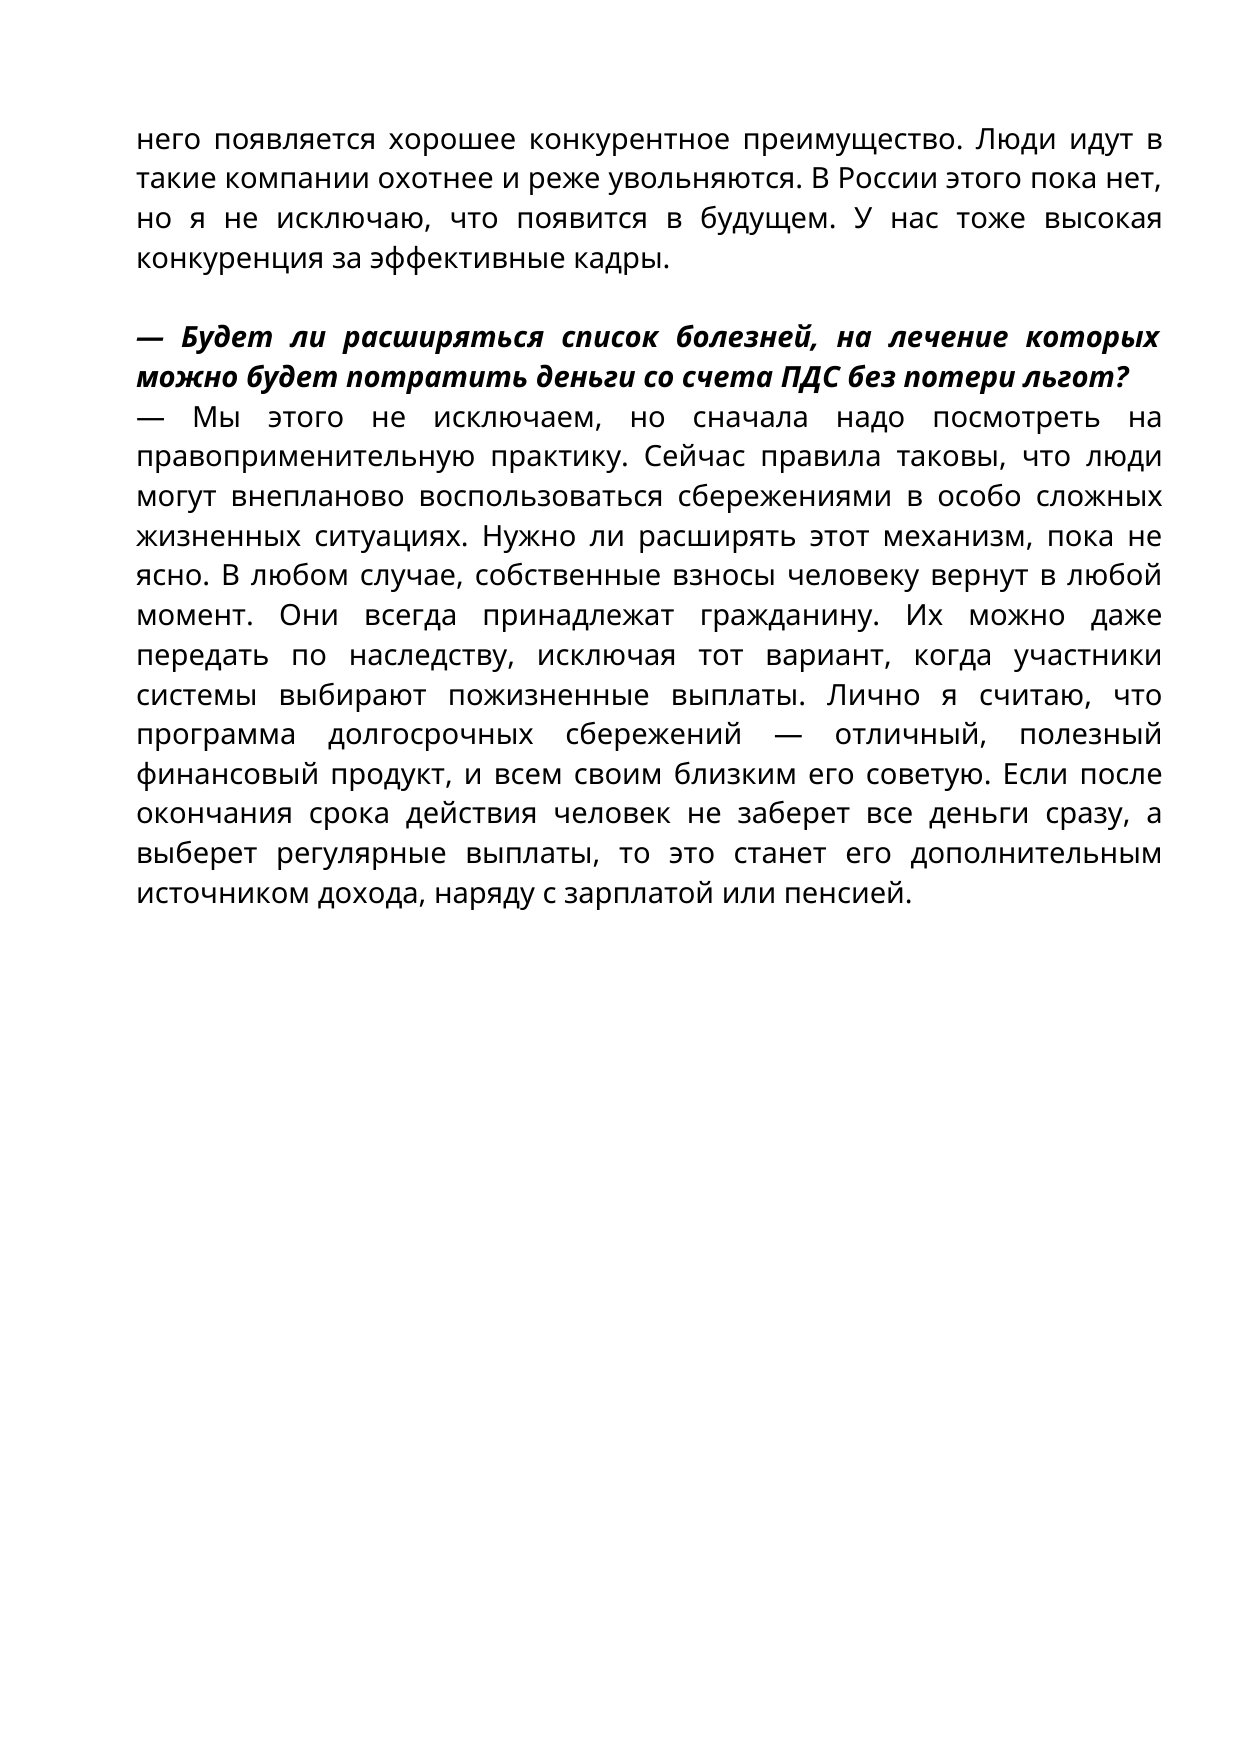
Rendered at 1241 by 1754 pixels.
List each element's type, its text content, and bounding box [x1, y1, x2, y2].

text — Будет ли расширяться список болезней, на лечение которых можно будет потратить деньги со счета ПДС без потери льгот? [136, 317, 1163, 396]
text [136, 118, 1163, 277]
text — Мы этого не исключаем, но сначала надо посмотреть на правоприменительную практику. Сейчас правила таковы, что люди могут внепланово воспользоваться сбережениями в особо сложных жизненных ситуациях. Нужно ли расширять этот механизм, пока не ясно. В любом случае, собственные взносы человеку вернут в любой момент. Они всегда принадлежат гражданину. Их можно даже передать по наследству, исключая тот вариант, когда участники системы выбирают пожизненные выплаты. Лично я считаю, что программа долгосрочных сбережений — отличный, полезный финансовый продукт, и всем своим близким его советую. Если после окончания срока действия человек не заберет все деньги сразу, а выберет регулярные выплаты, то это станет его дополнительным источником дохода, наряду с зарплатой или пенсией. [136, 396, 1163, 912]
